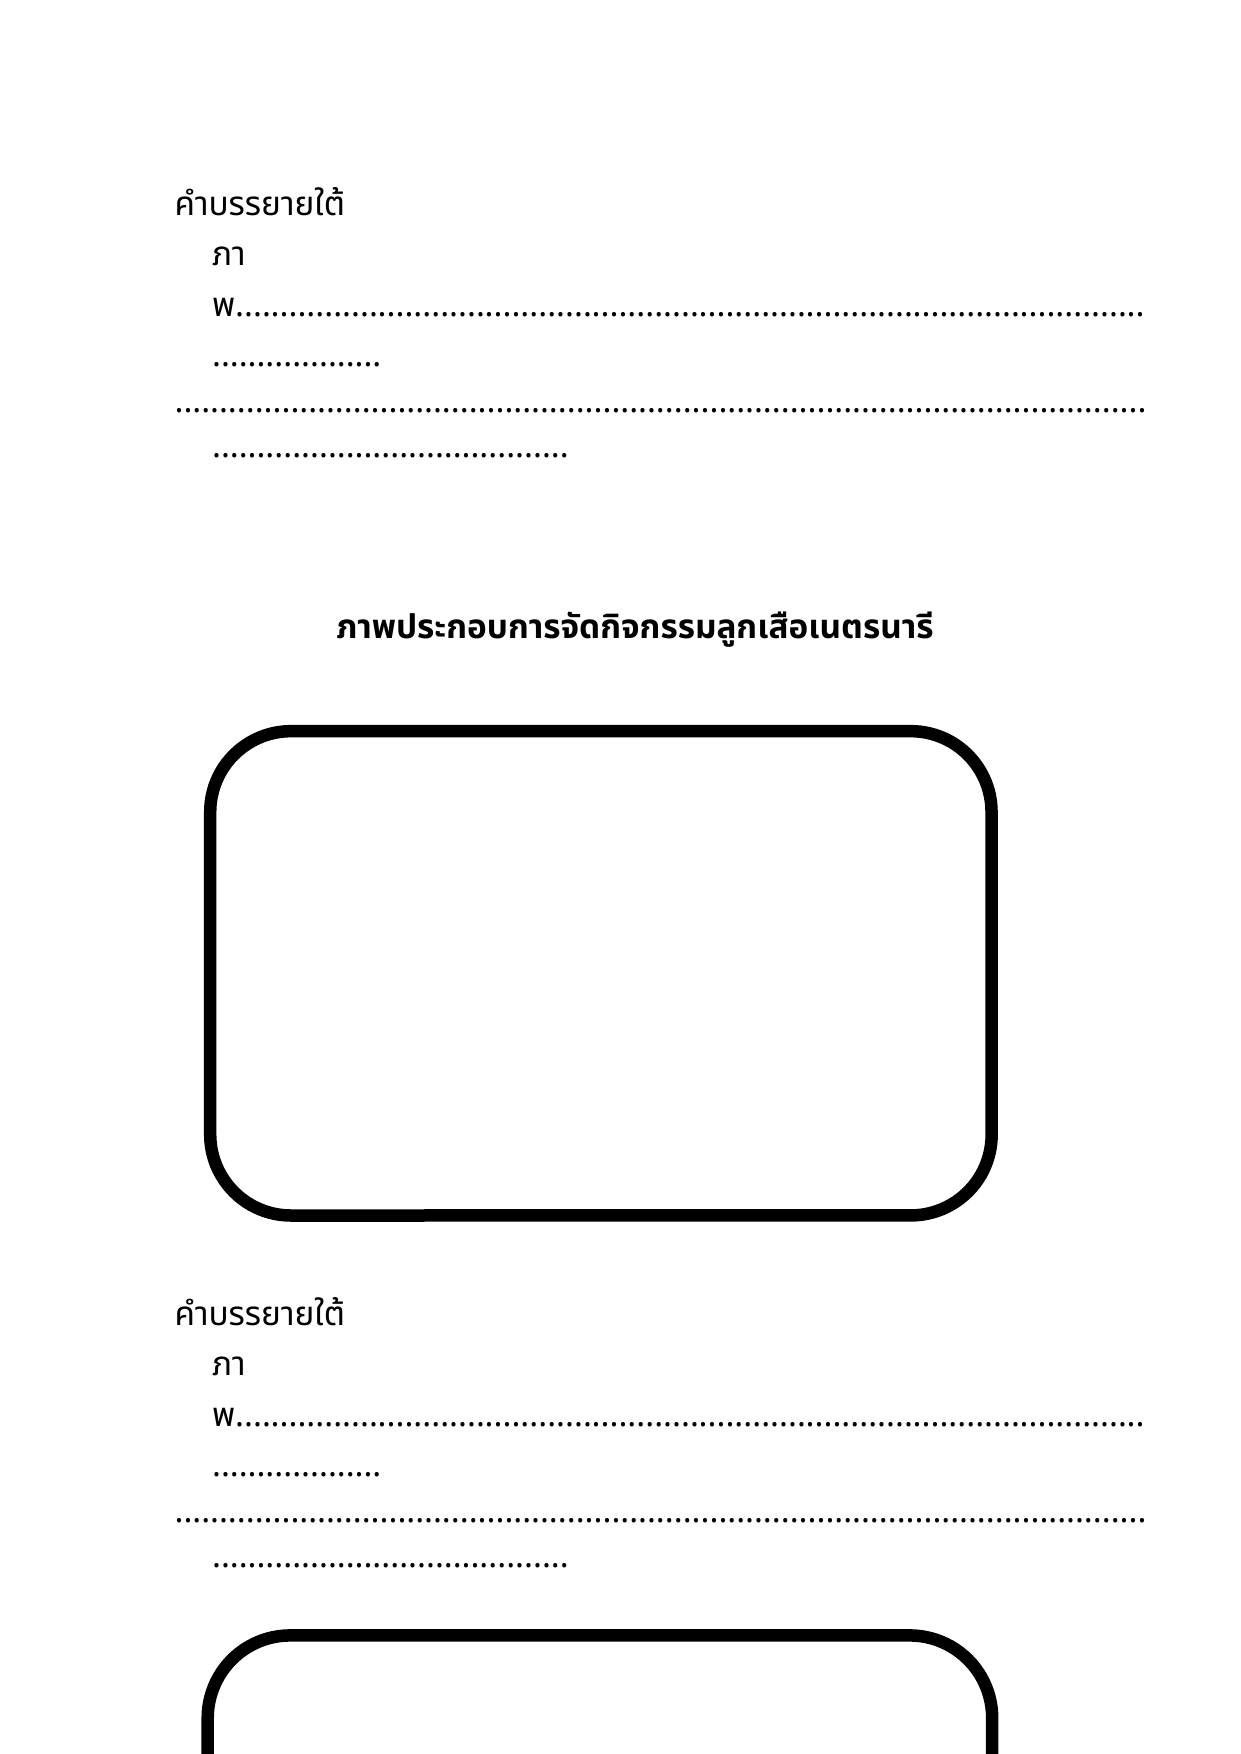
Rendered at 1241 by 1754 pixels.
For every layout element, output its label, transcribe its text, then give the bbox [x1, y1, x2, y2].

text คำบรรยายใต้ภาพ......................................................................................................................... [174, 179, 1152, 376]
text ภาพประกอบการจัดกิจกรรมลูกเสือเนตรนารี [118, 603, 1152, 654]
text ..................................................................................................................................................... [174, 1487, 1152, 1577]
text คำบรรยายใต้ภาพ......................................................................................................................... [174, 1290, 1152, 1487]
text ..................................................................................................................................................... [174, 376, 1152, 467]
